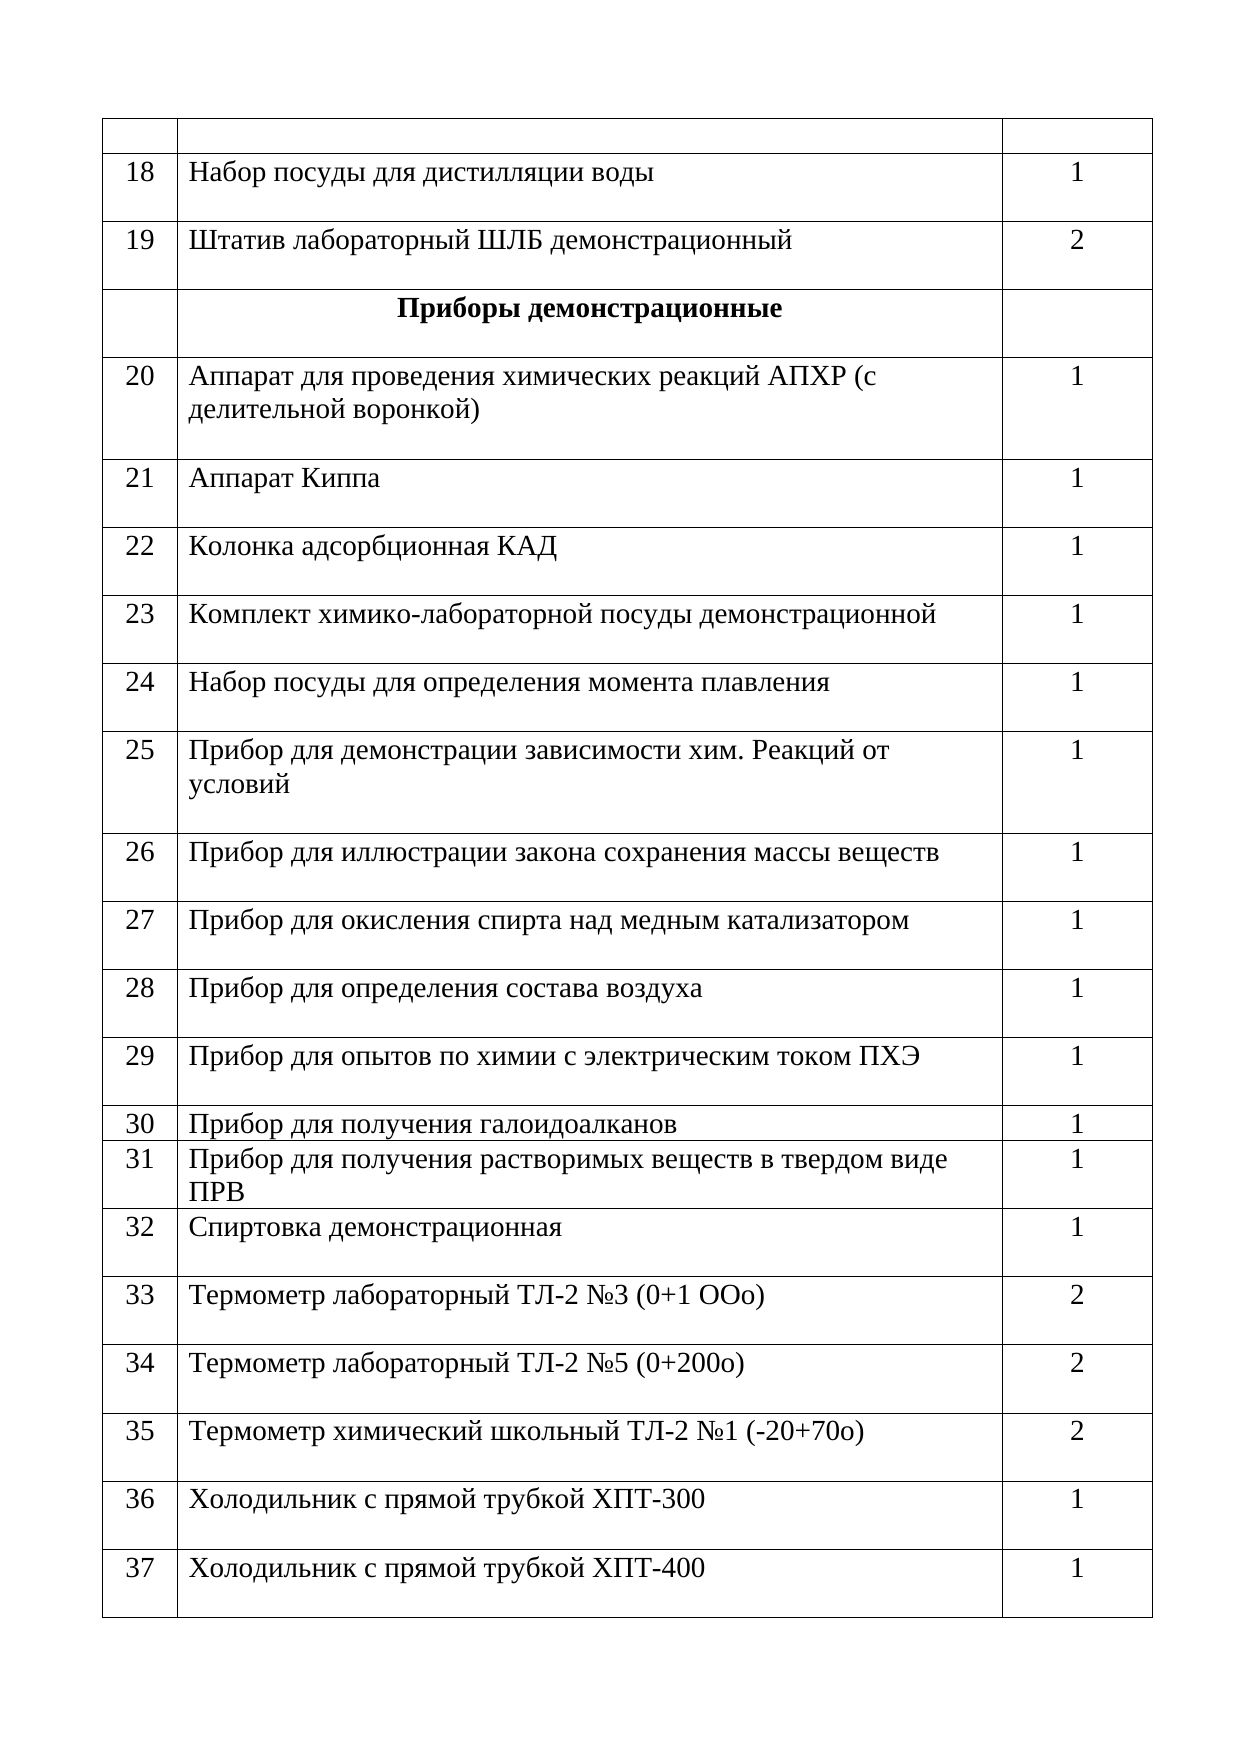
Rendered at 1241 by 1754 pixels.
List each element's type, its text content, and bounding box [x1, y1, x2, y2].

table_cell 1 [1003, 732, 1152, 833]
table_cell 35 [103, 1414, 177, 1481]
table_cell Прибор для определения состава воздуха [178, 970, 1002, 1037]
table_cell Прибор для иллюстрации закона сохранения массы веществ [178, 834, 1002, 901]
table_cell 17 [103, 119, 177, 153]
table_cell 1 [1003, 1038, 1152, 1105]
table_cell 37 [103, 1550, 177, 1617]
table_cell Комплект химико-лабораторной посуды демонстрационной [178, 596, 1002, 663]
table_cell Колонка адсорбционная КАД [178, 528, 1002, 595]
table_cell 1 [1003, 596, 1152, 663]
table_cell Приборы демонстрационные [178, 290, 1002, 357]
table_cell 1 [1003, 834, 1152, 901]
table_cell Аппарат для проведения химических реакций АПХР (с делительной воронкой) [178, 358, 1002, 459]
table_cell 25 [103, 732, 177, 833]
table_cell 1 [1003, 1106, 1152, 1140]
table_cell Прибор для опытов по химии с электрическим током ПХЭ [178, 1038, 1002, 1105]
table_cell Штатив лабораторный ШЛБ демонстрационный [178, 222, 1002, 289]
table_cell [103, 290, 177, 357]
table_cell Набор посуды для дистилляции воды [178, 154, 1002, 221]
table_cell 1 [1003, 119, 1152, 153]
table_cell 1 [1003, 528, 1152, 595]
table_cell 32 [103, 1209, 177, 1276]
table_cell [1003, 290, 1152, 357]
table_cell 29 [103, 1038, 177, 1105]
table_cell Прибор для получения растворимых веществ в твердом виде ПРВ [178, 1141, 1002, 1208]
table_cell 28 [103, 970, 177, 1037]
table_cell 31 [103, 1141, 177, 1208]
table_cell 33 [103, 1277, 177, 1344]
table_cell 27 [103, 902, 177, 969]
table_cell 23 [103, 596, 177, 663]
table_cell 21 [103, 460, 177, 527]
table_cell Термометр лабораторный ТЛ-2 №5 (0+200о) [178, 1345, 1002, 1412]
table_cell Прибор для демонстрации зависимости хим. Реакций от условий [178, 732, 1002, 833]
table_cell 1 [1003, 664, 1152, 731]
table_cell 1 [1003, 1550, 1152, 1617]
table_cell 1 [1003, 358, 1152, 459]
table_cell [178, 119, 1002, 153]
table_cell Прибор для получения галоидоалканов [178, 1106, 1002, 1140]
table_cell Термометр лабораторный ТЛ-2 №3 (0+1 ООо) [178, 1277, 1002, 1344]
table_cell 1 [1003, 1209, 1152, 1276]
table_cell 1 [1003, 1141, 1152, 1208]
table_cell 24 [103, 664, 177, 731]
table_cell 22 [103, 528, 177, 595]
table_cell 2 [1003, 1414, 1152, 1481]
table_cell Прибор для окисления спирта над медным катализатором [178, 902, 1002, 969]
table_cell 1 [1003, 970, 1152, 1037]
table_cell 20 [103, 358, 177, 459]
table_cell 2 [1003, 222, 1152, 289]
table_cell 36 [103, 1482, 177, 1549]
table_cell 2 [1003, 1277, 1152, 1344]
table_cell 30 [103, 1106, 177, 1140]
table_cell Аппарат Киппа [178, 460, 1002, 527]
table_cell Спиртовка демонстрационная [178, 1209, 1002, 1276]
table_cell 1 [1003, 1482, 1152, 1549]
table_cell 34 [103, 1345, 177, 1412]
table_cell 1 [1003, 460, 1152, 527]
table_cell 18 [103, 154, 177, 221]
table_cell Холодильник с прямой трубкой ХПТ-400 [178, 1550, 1002, 1617]
table_cell Набор посуды для определения момента плавления [178, 664, 1002, 731]
table_cell 26 [103, 834, 177, 901]
table_cell 1 [1003, 902, 1152, 969]
table_cell 19 [103, 222, 177, 289]
table_cell Термометр химический школьный ТЛ-2 №1 (-20+70о) [178, 1414, 1002, 1481]
table_cell Холодильник с прямой трубкой ХПТ-300 [178, 1482, 1002, 1549]
table_cell 1 [1003, 154, 1152, 221]
table_cell 2 [1003, 1345, 1152, 1412]
